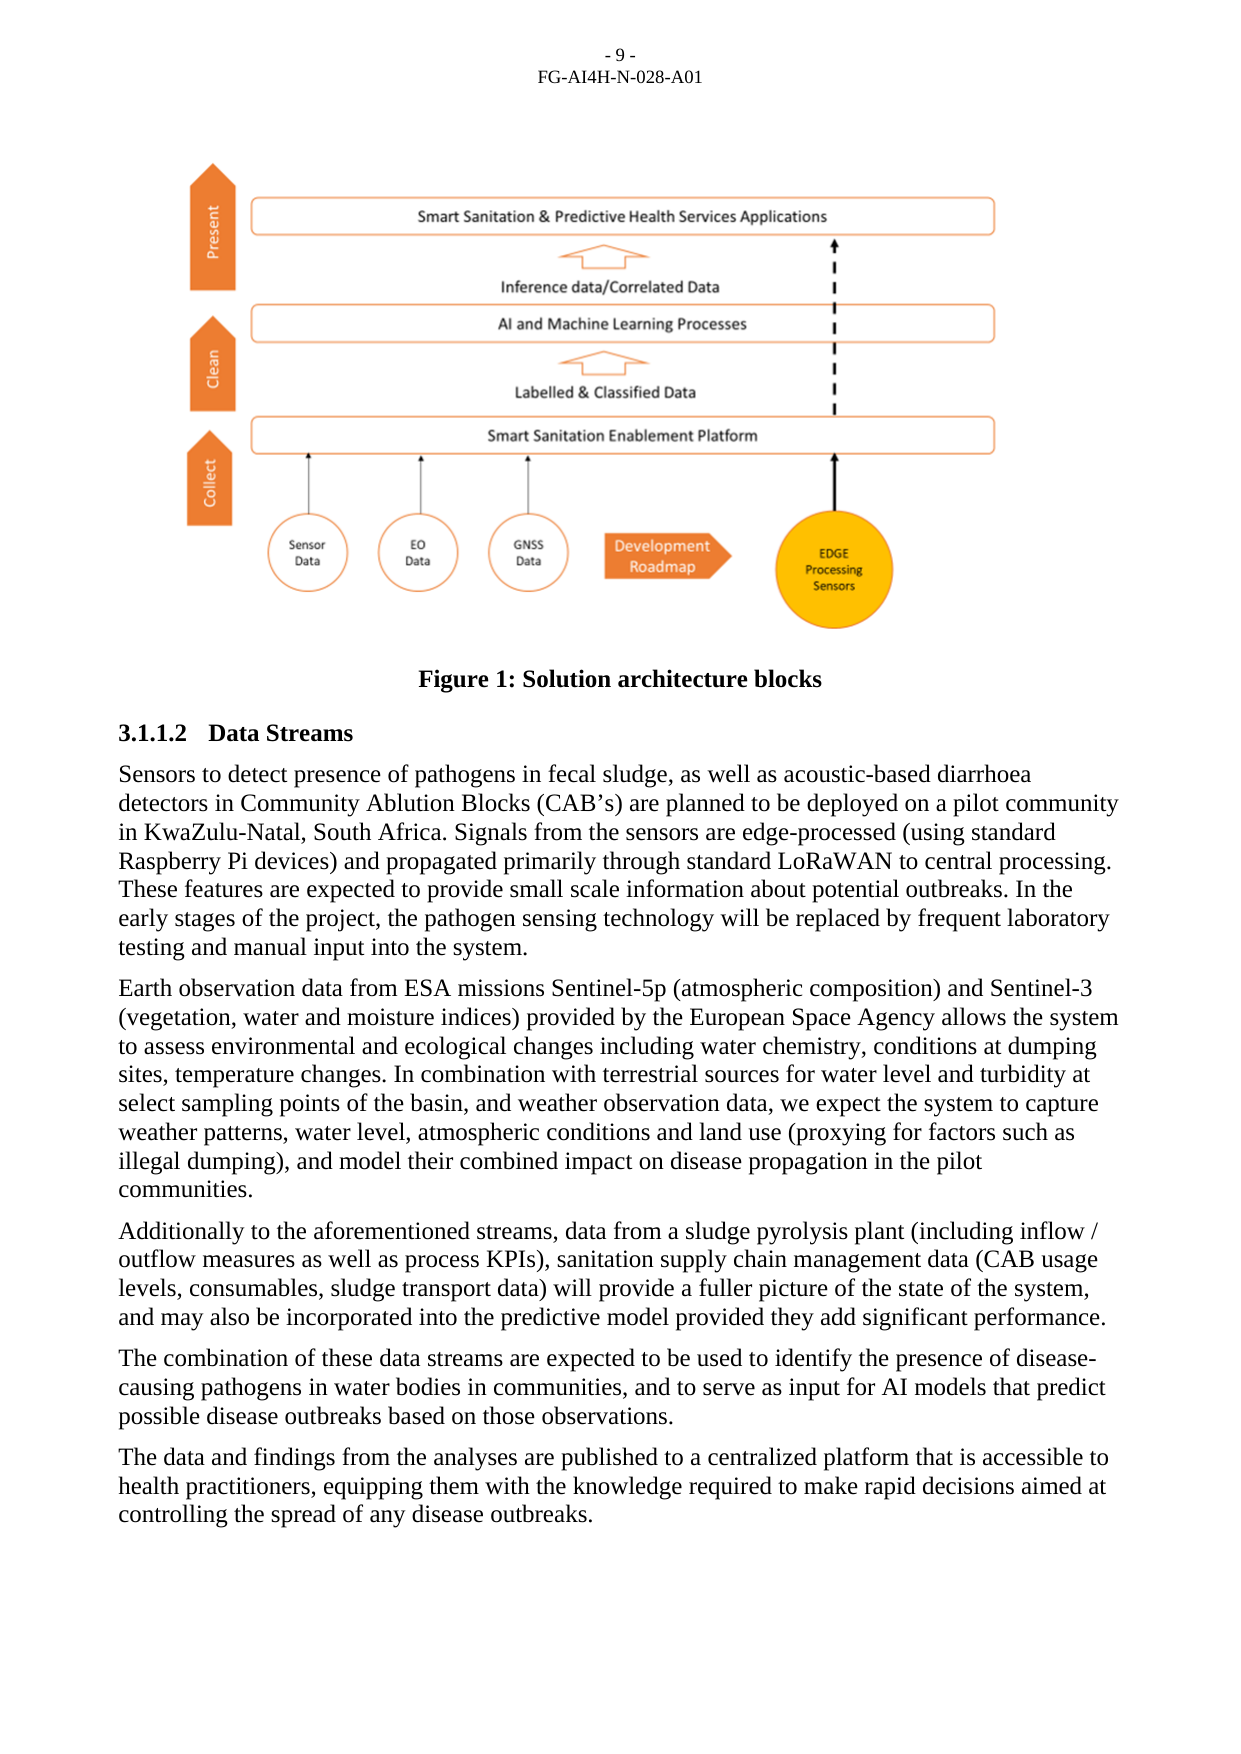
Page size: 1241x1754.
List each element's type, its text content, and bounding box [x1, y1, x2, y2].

picture [158, 118, 1082, 638]
text The data and findings from the analyses are published to a centralized platform that is accessible to health practitioners, equipping them with the knowledge required to make rapid decisions aimed at controlling the spread of any disease outbreaks. [118, 1442, 1122, 1528]
text Earth observation data from ESA missions Sentinel-5p (atmospheric composition) and Sentinel-3 (vegetation, water and moisture indices) provided by the European Space Agency allows the system to assess environmental and ecological changes including water chemistry, conditions at dumping sites, temperature changes. In combination with terrestrial sources for water level and turbidity at select sampling points of the basin, and weather observation data, we expect the system to capture weather patterns, water level, atmospheric conditions and land use (proxying for factors such as illegal dumping), and model their combined impact on disease propagation in the pilot communities. [118, 973, 1122, 1203]
text Sensors to detect presence of pathogens in fecal sludge, as well as acoustic-based diarrhoea detectors in Community Ablution Blocks (CAB’s) are planned to be deployed on a pilot community in KwaZulu-Natal, South Africa. Signals from the sensors are edge-processed (using standard Raspberry Pi devices) and propagated primarily through standard LoRaWAN to central processing. These features are expected to provide small scale information about potential outbreaks. In the early stages of the project, the pathogen sensing technology will be replaced by frequent laboratory testing and manual input into the system. [118, 759, 1122, 961]
subtitle Data Streams [118, 718, 1122, 747]
text The combination of these data streams are expected to be used to identify the presence of disease-causing pathogens in water bodies in communities, and to serve as input for AI models that predict possible disease outbreaks based on those observations. [118, 1343, 1122, 1429]
title Figure 1: Solution architecture blocks [118, 664, 1122, 693]
text Additionally to the aforementioned streams, data from a sludge pyrolysis plant (including inflow / outflow measures as well as process KPIs), sanitation supply chain management data (CAB usage levels, consumables, sludge transport data) will provide a fuller picture of the state of the system, and may also be incorporated into the predictive model provided they add significant performance. [118, 1216, 1122, 1331]
